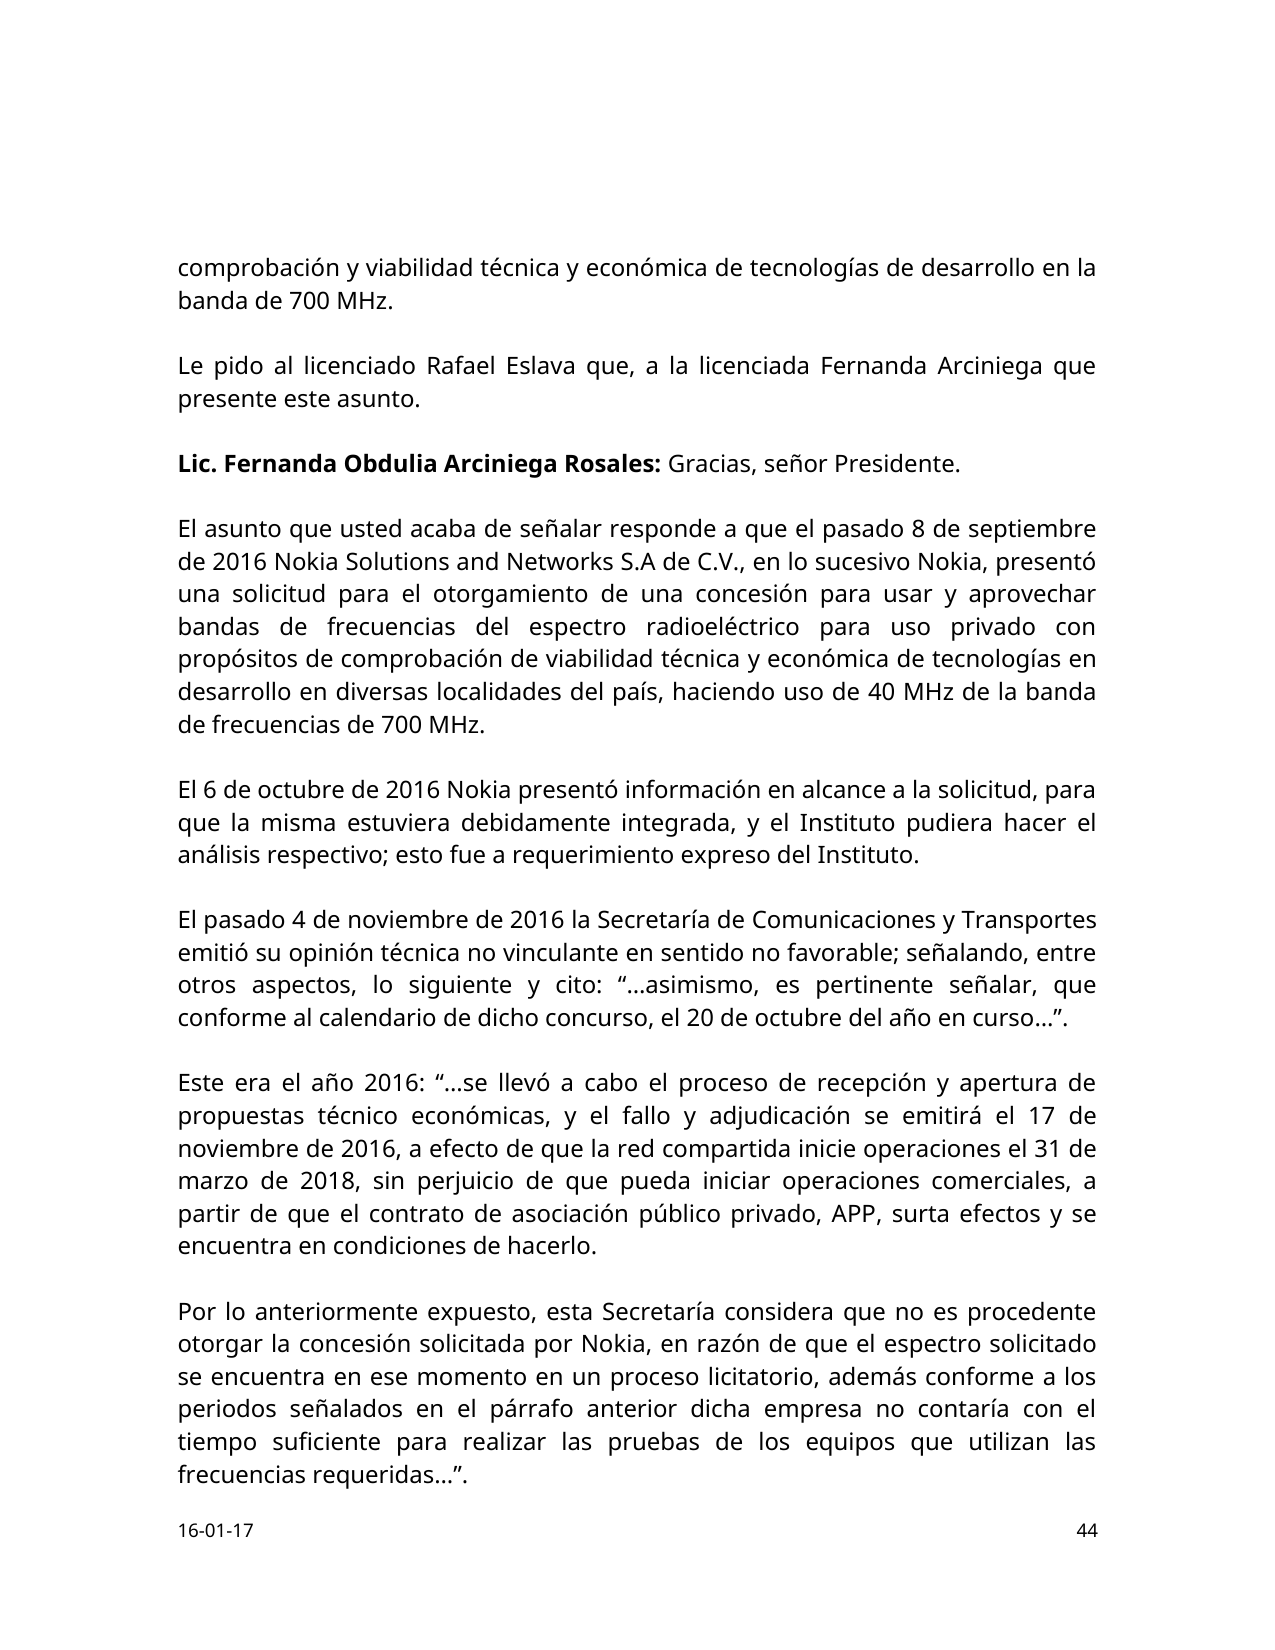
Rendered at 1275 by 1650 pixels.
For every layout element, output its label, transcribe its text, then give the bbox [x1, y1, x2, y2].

text El asunto que usted acaba de señalar responde a que el pasado 8 de septiembre de 2016 Nokia Solutions and Networks S.A de C.V., en lo sucesivo Nokia, presentó una solicitud para el otorgamiento de una concesión para usar y aprovechar bandas de frecuencias del espectro radioeléctrico para uso privado con propósitos de comprobación de viabilidad técnica y económica de tecnologías en desarrollo en diversas localidades del país, haciendo uso de 40 MHz de la banda de frecuencias de 700 MHz. [177, 512, 1098, 740]
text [177, 251, 1098, 316]
text Le pido al licenciado Rafael Eslava que, a la licenciada Fernanda Arciniega que presente este asunto. [177, 349, 1098, 414]
text Lic. Fernanda Obdulia Arciniega Rosales: Gracias, señor Presidente. [177, 447, 1098, 479]
text Por lo anteriormente expuesto, esta Secretaría considera que no es procedente otorgar la concesión solicitada por Nokia, en razón de que el espectro solicitado se encuentra en ese momento en un proceso licitatorio, además conforme a los periodos señalados en el párrafo anterior dicha empresa no contaría con el tiempo suficiente para realizar las pruebas de los equipos que utilizan las frecuencias requeridas…”. [177, 1294, 1098, 1490]
text El pasado 4 de noviembre de 2016 la Secretaría de Comunicaciones y Transportes emitió su opinión técnica no vinculante en sentido no favorable; señalando, entre otros aspectos, lo siguiente y cito: “…asimismo, es pertinente señalar, que conforme al calendario de dicho concurso, el 20 de octubre del año en curso…”. [177, 903, 1098, 1033]
text El 6 de octubre de 2016 Nokia presentó información en alcance a la solicitud, para que la misma estuviera debidamente integrada, y el Instituto pudiera hacer el análisis respectivo; esto fue a requerimiento expreso del Instituto. [177, 773, 1098, 871]
text Este era el año 2016: “…se llevó a cabo el proceso de recepción y apertura de propuestas técnico económicas, y el fallo y adjudicación se emitirá el 17 de noviembre de 2016, a efecto de que la red compartida inicie operaciones el 31 de marzo de 2018, sin perjuicio de que pueda iniciar operaciones comerciales, a partir de que el contrato de asociación público privado, APP, surta efectos y se encuentra en condiciones de hacerlo. [177, 1066, 1098, 1262]
